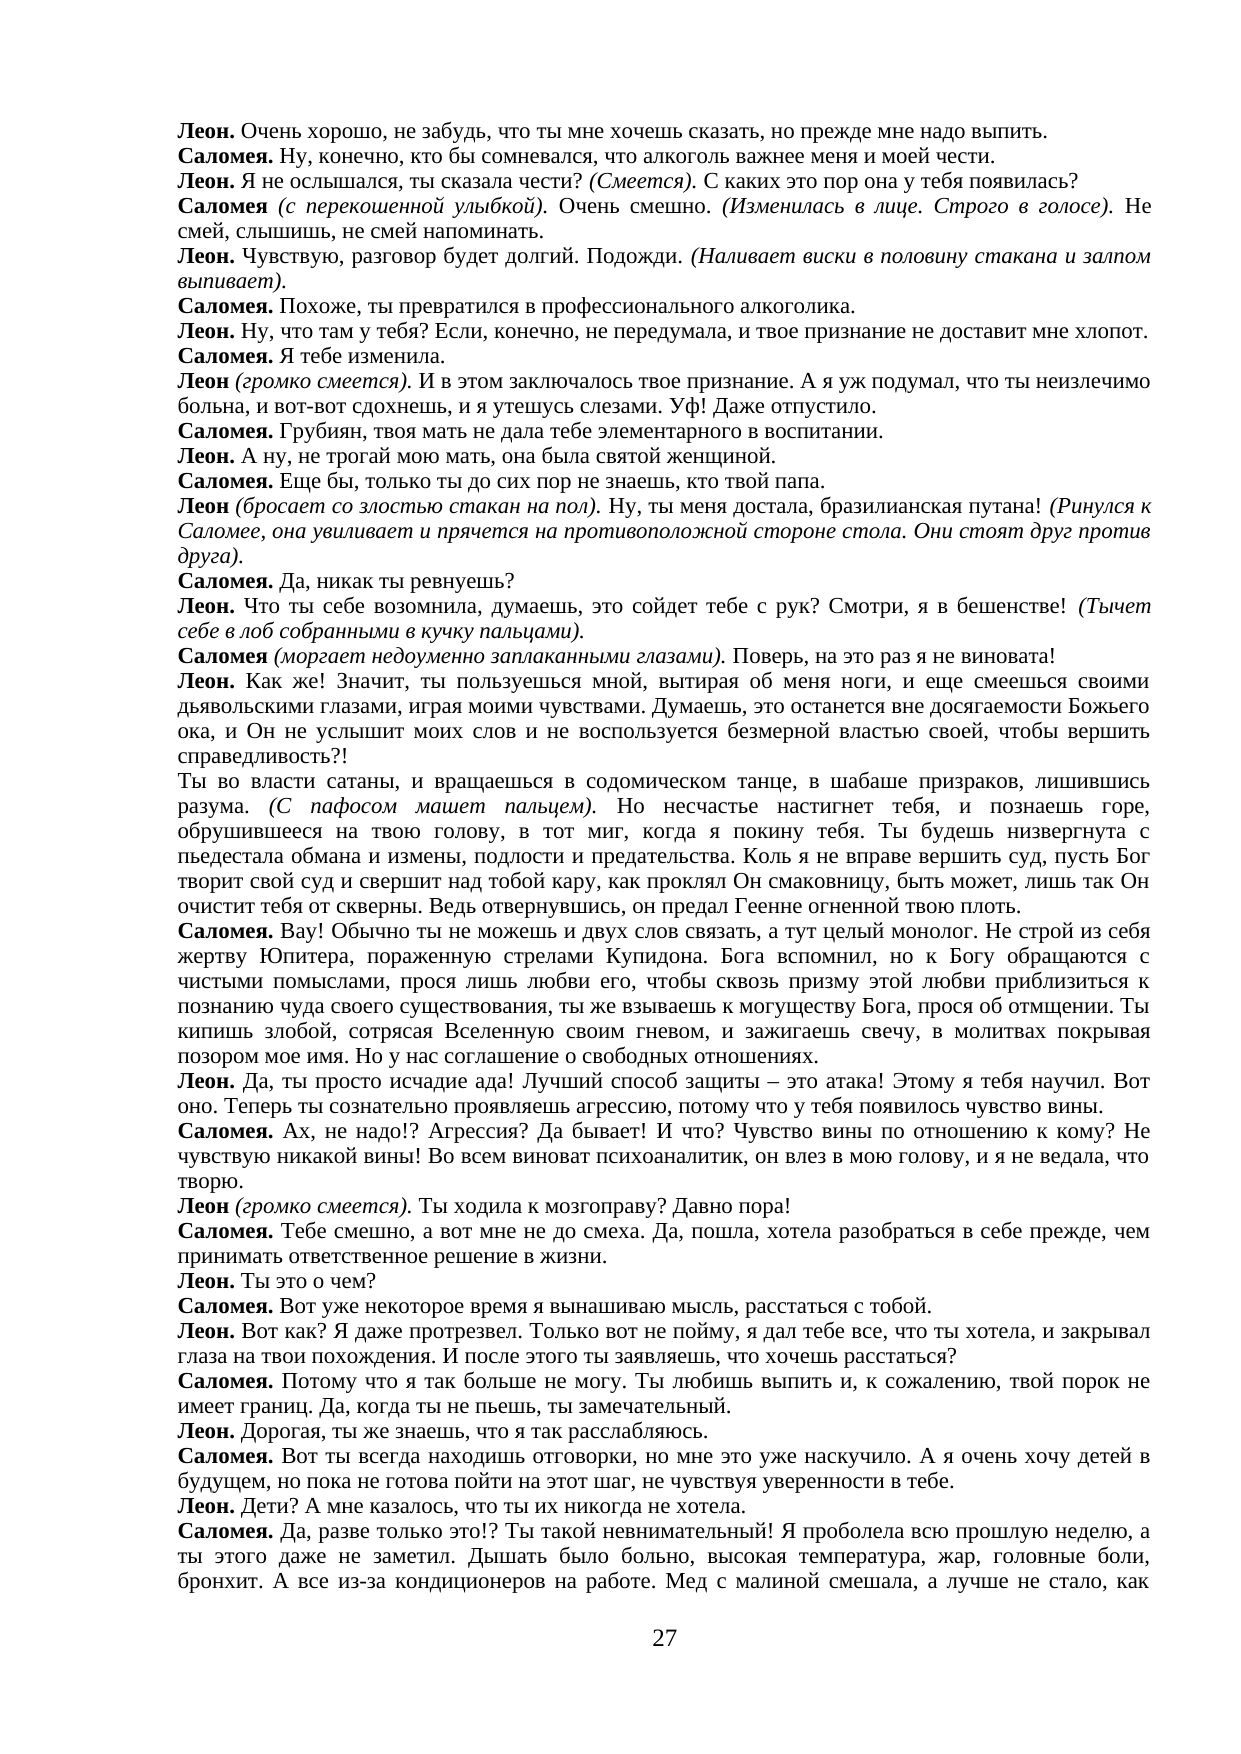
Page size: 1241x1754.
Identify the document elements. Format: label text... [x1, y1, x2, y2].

text Леон. Как же! Значит, ты пользуешься мной, вытирая об меня ноги, и еще смеешься своими дьявольскими глазами, играя моими чувствами. Думаешь, это останется вне досягаемости Божьего ока, и Он не услышит моих слов и не воспользуется безмерной властью своей, чтобы вершить справедливость?! [177, 668, 1152, 768]
text Саломея. Ах, не надо!? Агрессия? Да бывает! И что? Чувство вины по отношению к кому? Не чувствую никакой вины! Во всем виноват психоаналитик, он влез в мою голову, и я не ведала, что творю. [177, 1118, 1152, 1193]
text Ты во власти сатаны, и вращаешься в содомическом танце, в шабаше призраков, лишившись разума. (С пафосом машет пальцем). Но несчастье настигнет тебя, и познаешь горе, обрушившееся на твою голову, в тот миг, когда я покину тебя. Ты будешь низвергнута с пьедестала обмана и измены, подлости и предательства. Коль я не вправе вершить суд, пусть Бог творит свой суд и свершит над тобой кару, как проклял Он смаковницу, быть может, лишь так Он очистит тебя от скверны. Ведь отвернувшись, он предал Геенне огненной твою плоть. [177, 768, 1152, 918]
text Леон. Вот как? Я даже протрезвел. Только вот не пойму, я дал тебе все, что ты хотела, и закрывал глаза на твои похождения. И после этого ты заявляешь, что хочешь расстаться? [177, 1318, 1152, 1368]
text Саломея. Да, никак ты ревнуешь? [177, 568, 1152, 593]
text Леон (бросает со злостью стакан на пол). Ну, ты меня достала, бразилианская путана! (Ринулся к Саломее, она увиливает и прячется на противоположной стороне стола. Они стоят друг против друга). [177, 493, 1152, 568]
text Леон. Чувствую, разговор будет долгий. Подожди. (Наливает виски в половину стакана и залпом выпивает). [177, 243, 1152, 293]
text Леон. Что ты себе возомнила, думаешь, это сойдет тебе с рук? Смотри, я в бешенстве! (Тычет себе в лоб собранными в кучку пальцами). [177, 593, 1152, 643]
text Саломея. Я тебе изменила. [177, 343, 1152, 368]
text Леон (громко смеется). И в этом заключалось твое признание. А я уж подумал, что ты неизлечимо больна, и вот-вот сдохнешь, и я утешусь слезами. Уф! Даже отпустило. [177, 368, 1152, 418]
text Леон. Дети? А мне казалось, что ты их никогда не хотела. [177, 1493, 1152, 1518]
text Леон. Дорогая, ты же знаешь, что я так расслабляюсь. [177, 1418, 1152, 1443]
text Леон. Ну, что там у тебя? Если, конечно, не передумала, и твое признание не доставит мне хлопот. [177, 318, 1152, 343]
text Саломея. Потому что я так больше не могу. Ты любишь выпить и, к сожалению, твой порок не имеет границ. Да, когда ты не пьешь, ты замечательный. [177, 1368, 1152, 1418]
text Саломея (моргает недоуменно заплаканными глазами). Поверь, на это раз я не виновата! [177, 643, 1152, 668]
text Саломея. Ну, конечно, кто бы сомневался, что алкоголь важнее меня и моей чести. [177, 143, 1152, 168]
text Леон (громко смеется). Ты ходила к мозгоправу? Давно пора! [177, 1193, 1152, 1218]
text Саломея. Вот ты всегда находишь отговорки, но мне это уже наскучило. А я очень хочу детей в будущем, но пока не готова пойти на этот шаг, не чувствуя уверенности в тебе. [177, 1443, 1152, 1493]
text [177, 1518, 1152, 1593]
text Леон. Я не ослышался, ты сказала чести? (Смеется). С каких это пор она у тебя появилась? [177, 168, 1152, 193]
text Саломея. Еще бы, только ты до сих пор не знаешь, кто твой папа. [177, 468, 1152, 493]
text Леон. А ну, не трогай мою мать, она была святой женщиной. [177, 443, 1152, 468]
text Саломея. Вау! Обычно ты не можешь и двух слов связать, а тут целый монолог. Не строй из себя жертву Юпитера, пораженную стрелами Купидона. Бога вспомнил, но к Богу обращаются с чистыми помыслами, прося лишь любви его, чтобы сквозь призму этой любви приблизиться к познанию чуда своего существования, ты же взываешь к могуществу Бога, прося об отмщении. Ты кипишь злобой, сотрясая Вселенную своим гневом, и зажигаешь свечу, в молитвах покрывая позором мое имя. Но у нас соглашение о свободных отношениях. [177, 918, 1152, 1068]
text Леон. Да, ты просто исчадие ада! Лучший способ защиты – это атака! Этому я тебя научил. Вот оно. Теперь ты сознательно проявляешь агрессию, потому что у тебя появилось чувство вины. [177, 1068, 1152, 1118]
text Леон. Ты это о чем? [177, 1268, 1152, 1293]
text Леон. Очень хорошо, не забудь, что ты мне хочешь сказать, но прежде мне надо выпить. [177, 118, 1152, 143]
text Саломея. Тебе смешно, а вот мне не до смеха. Да, пошла, хотела разобраться в себе прежде, чем принимать ответственное решение в жизни. [177, 1218, 1152, 1268]
text Саломея. Вот уже некоторое время я вынашиваю мысль, расстаться с тобой. [177, 1293, 1152, 1318]
text Саломея. Грубиян, твоя мать не дала тебе элементарного в воспитании. [177, 418, 1152, 443]
text Саломея (с перекошенной улыбкой). Очень смешно. (Изменилась в лице. Строго в голосе). Не смей, слышишь, не смей напоминать. [177, 193, 1152, 243]
text Саломея. Похоже, ты превратился в профессионального алкоголика. [177, 293, 1152, 318]
